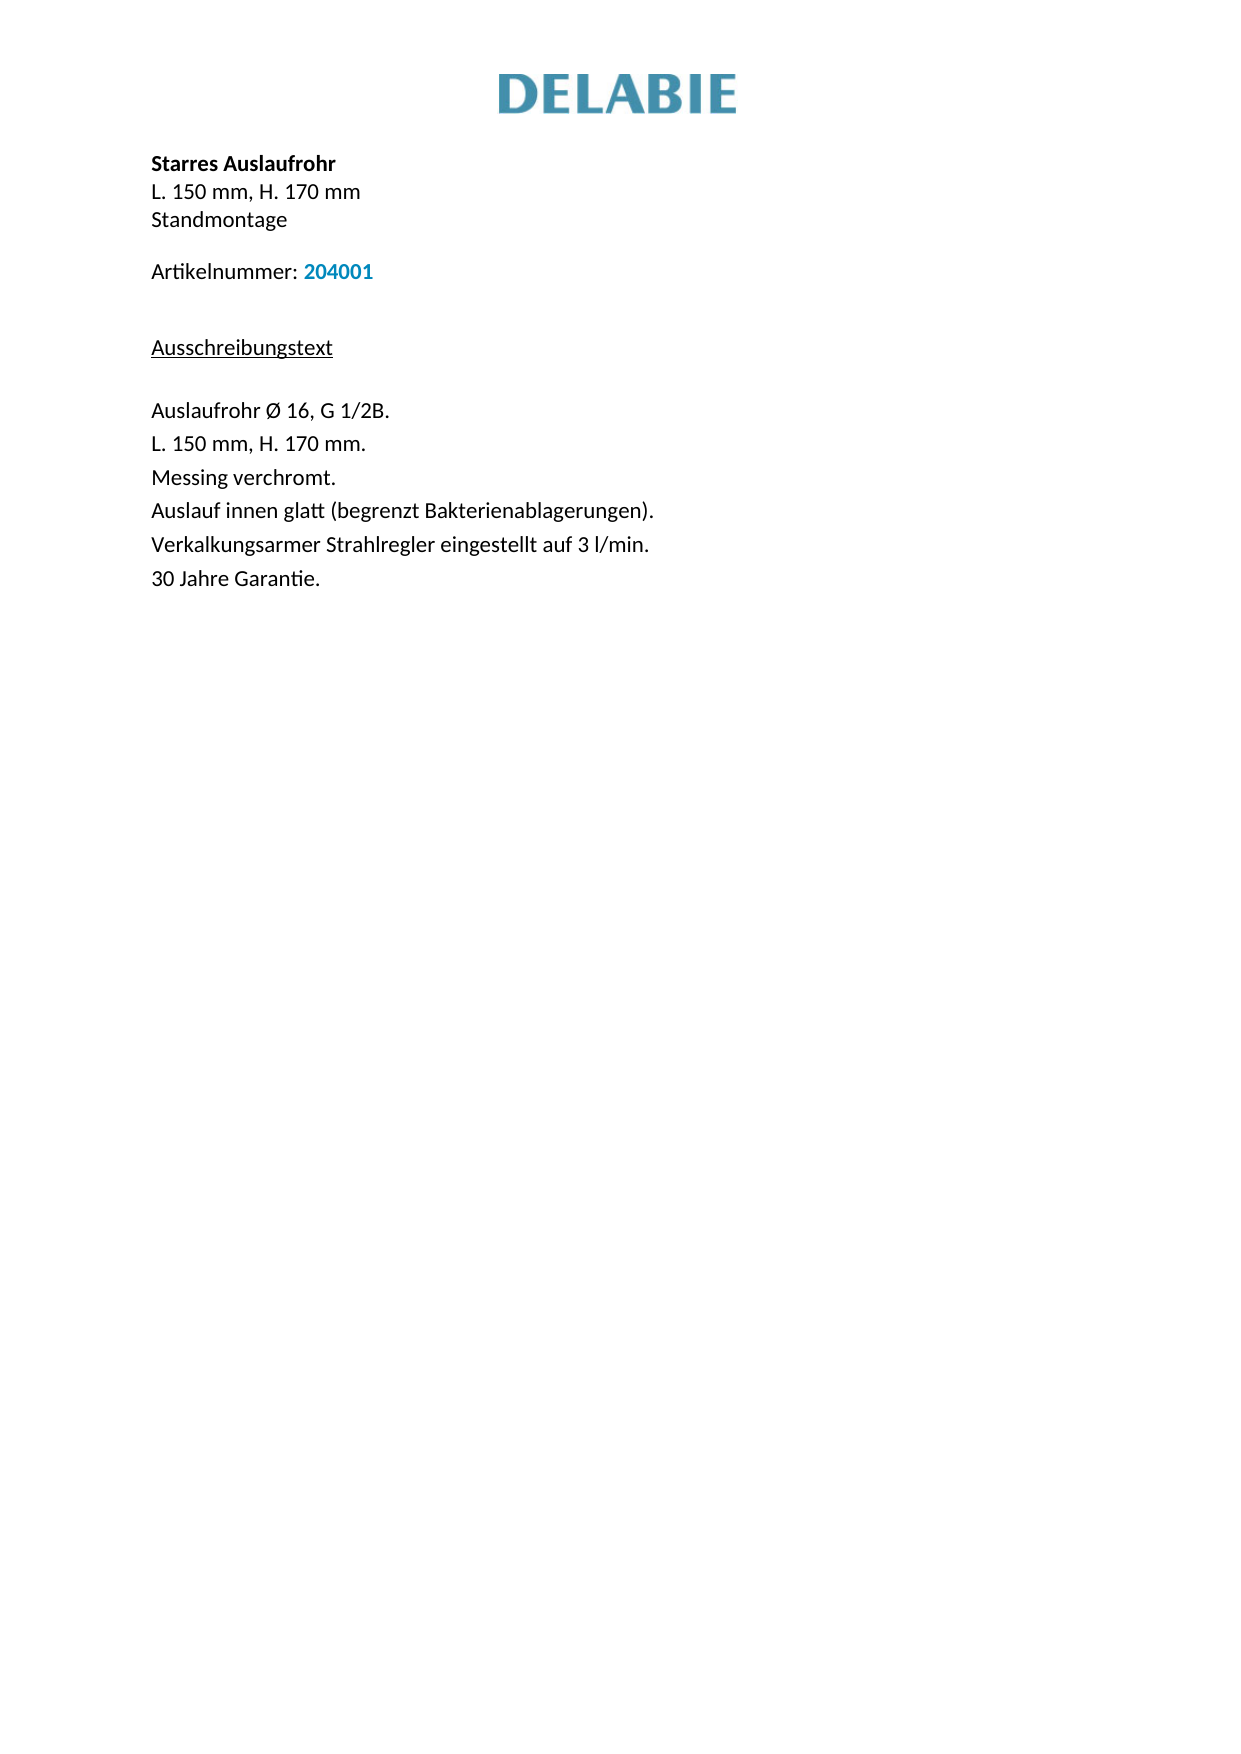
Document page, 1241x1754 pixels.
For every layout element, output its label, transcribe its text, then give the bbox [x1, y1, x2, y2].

picture [497, 74, 738, 114]
text Standmontage [151, 205, 1084, 233]
text Messing verchromt. [151, 463, 1084, 491]
text Artikelnummer: 204001 [151, 257, 1084, 285]
text Starres Auslaufrohr [151, 149, 1084, 177]
text Auslauf innen glatt (begrenzt Bakterienablagerungen). [151, 497, 1084, 525]
text Auslaufrohr Ø 16, G 1/2B. [151, 396, 1084, 424]
text L. 150 mm, H. 170 mm. [151, 429, 1084, 458]
text Verkalkungsarmer Strahlregler eingestellt auf 3 l/min. [151, 530, 1084, 558]
text L. 150 mm, H. 170 mm [151, 177, 1084, 205]
text Ausschreibungstext [151, 333, 1084, 361]
text 30 Jahre Garantie. [151, 564, 1084, 592]
